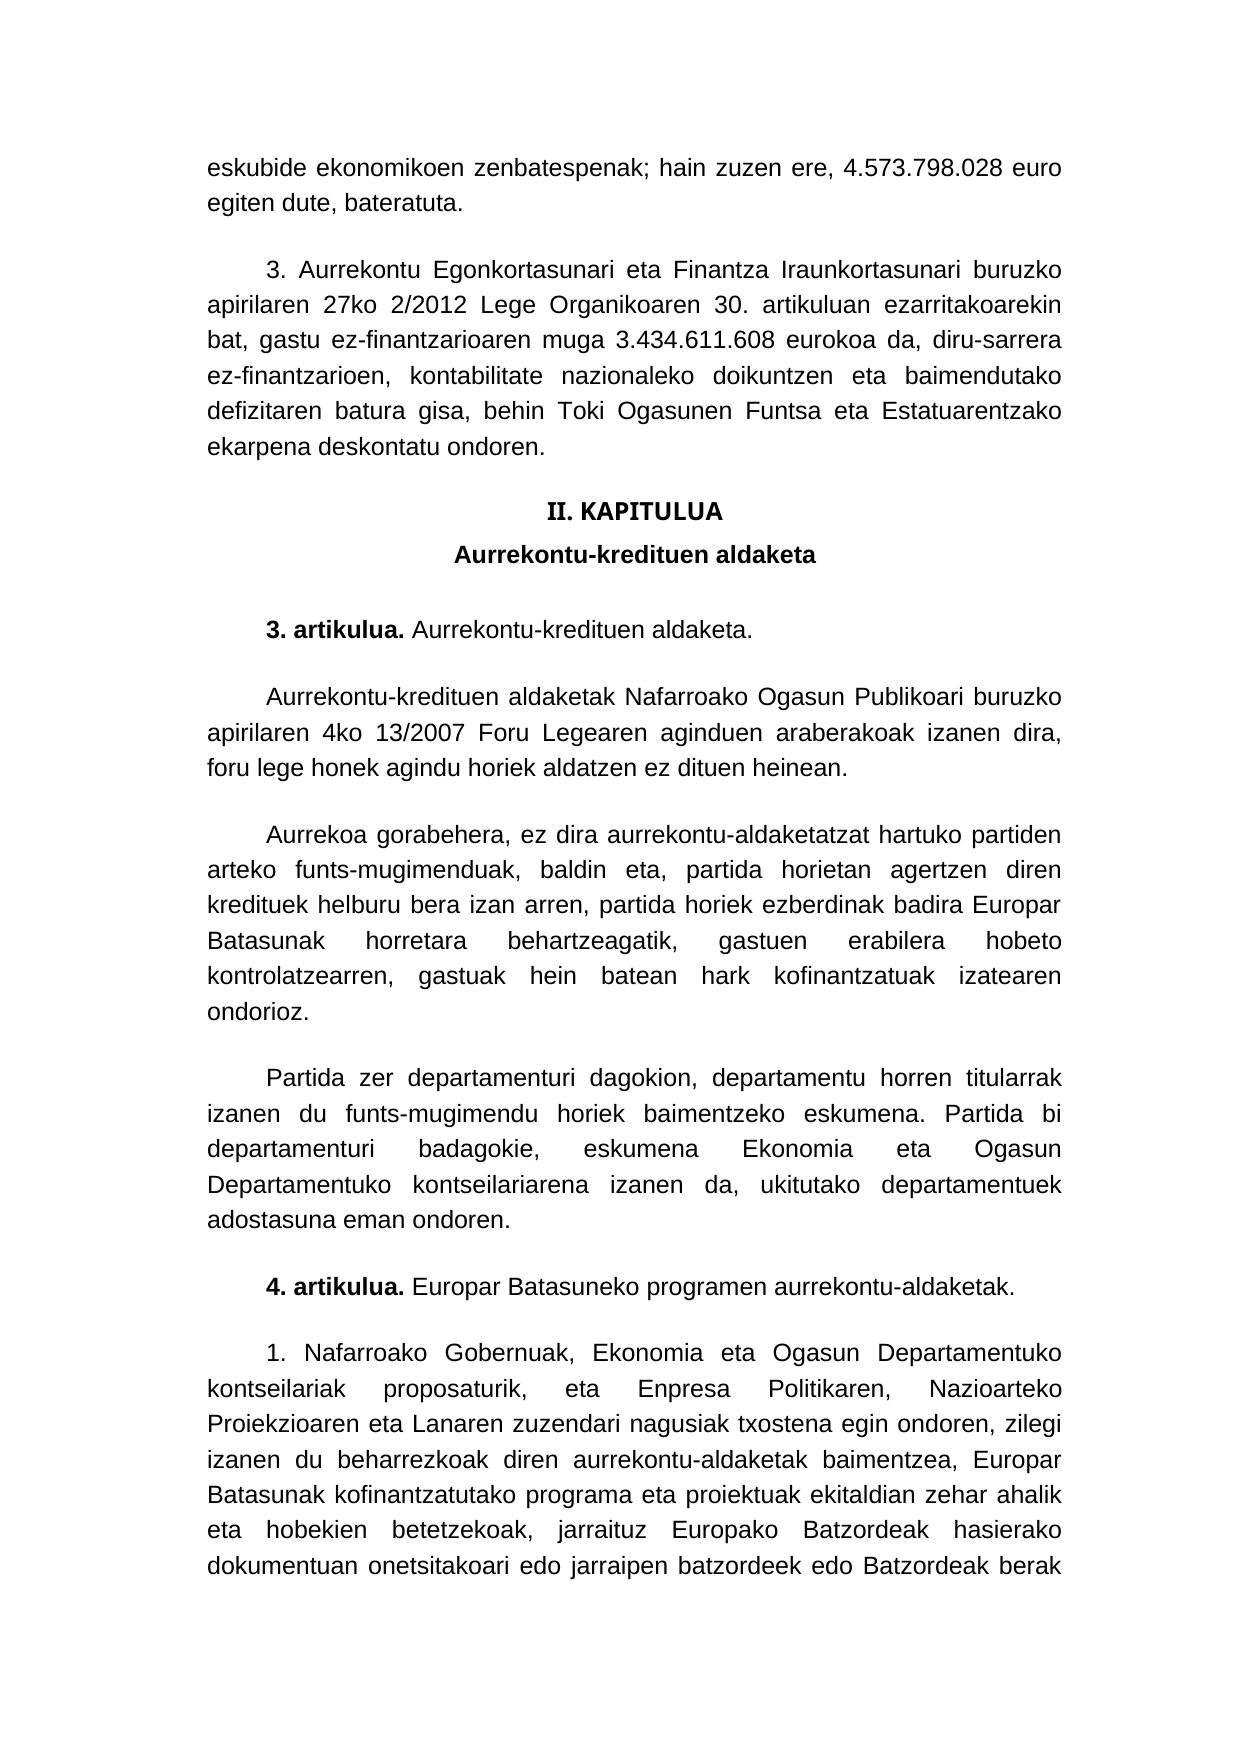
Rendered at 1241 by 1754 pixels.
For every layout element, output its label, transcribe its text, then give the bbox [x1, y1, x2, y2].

text 3. Aurrekontu Egonkortasunari eta Finantza Iraunkortasunari buruzko apirilaren 27ko 2/2012 Lege Organikoaren 30. artikuluan ezarritakoarekin bat, gastu ez-finantzarioaren muga 3.434.611.608 eurokoa da, diru-sarrera ez-finantzarioen, kontabilitate nazionaleko doikuntzen eta baimendutako defizitaren batura gisa, behin Toki Ogasunen Funtsa eta Estatuarentzako ekarpena deskontatu ondoren. [207, 250, 1063, 462]
text Aurrekoa gorabehera, ez dira aurrekontu-aldaketatzat hartuko partiden arteko funts-mugimenduak, baldin eta, partida horietan agertzen diren kredituek helburu bera izan arren, partida horiek ezberdinak badira Europar Batasunak horretara behartzeagatik, gastuen erabilera hobeto kontrolatzearren, gastuak hein batean hark kofinantzatuak izatearen ondorioz. [207, 815, 1063, 1027]
text Aurrekontu-kredituen aldaketak Nafarroako Ogasun Publikoari buruzko apirilaren 4ko 13/2007 Foru Legearen aginduen araberakoak izanen dira, foru lege honek agindu horiek aldatzen ez dituen heinean. [207, 677, 1063, 783]
text II. KAPITULUA [207, 493, 1063, 528]
text Partida zer departamenturi dagokion, departamentu horren titularrak izanen du funts-mugimendu horiek baimentzeko eskumena. Partida bi departamenturi badagokie, eskumena Ekonomia eta Ogasun Departamentuko kontseilariarena izanen da, ukitutako departamentuek adostasuna eman ondoren. [207, 1058, 1063, 1236]
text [207, 148, 1063, 218]
text 3. artikulua. Aurrekontu-kredituen aldaketa. [207, 611, 1063, 646]
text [207, 1333, 1063, 1581]
text Aurrekontu-kredituen aldaketa [207, 540, 1063, 569]
text 4. artikulua. Europar Batasuneko programen aurrekontu-aldaketak. [207, 1267, 1063, 1302]
